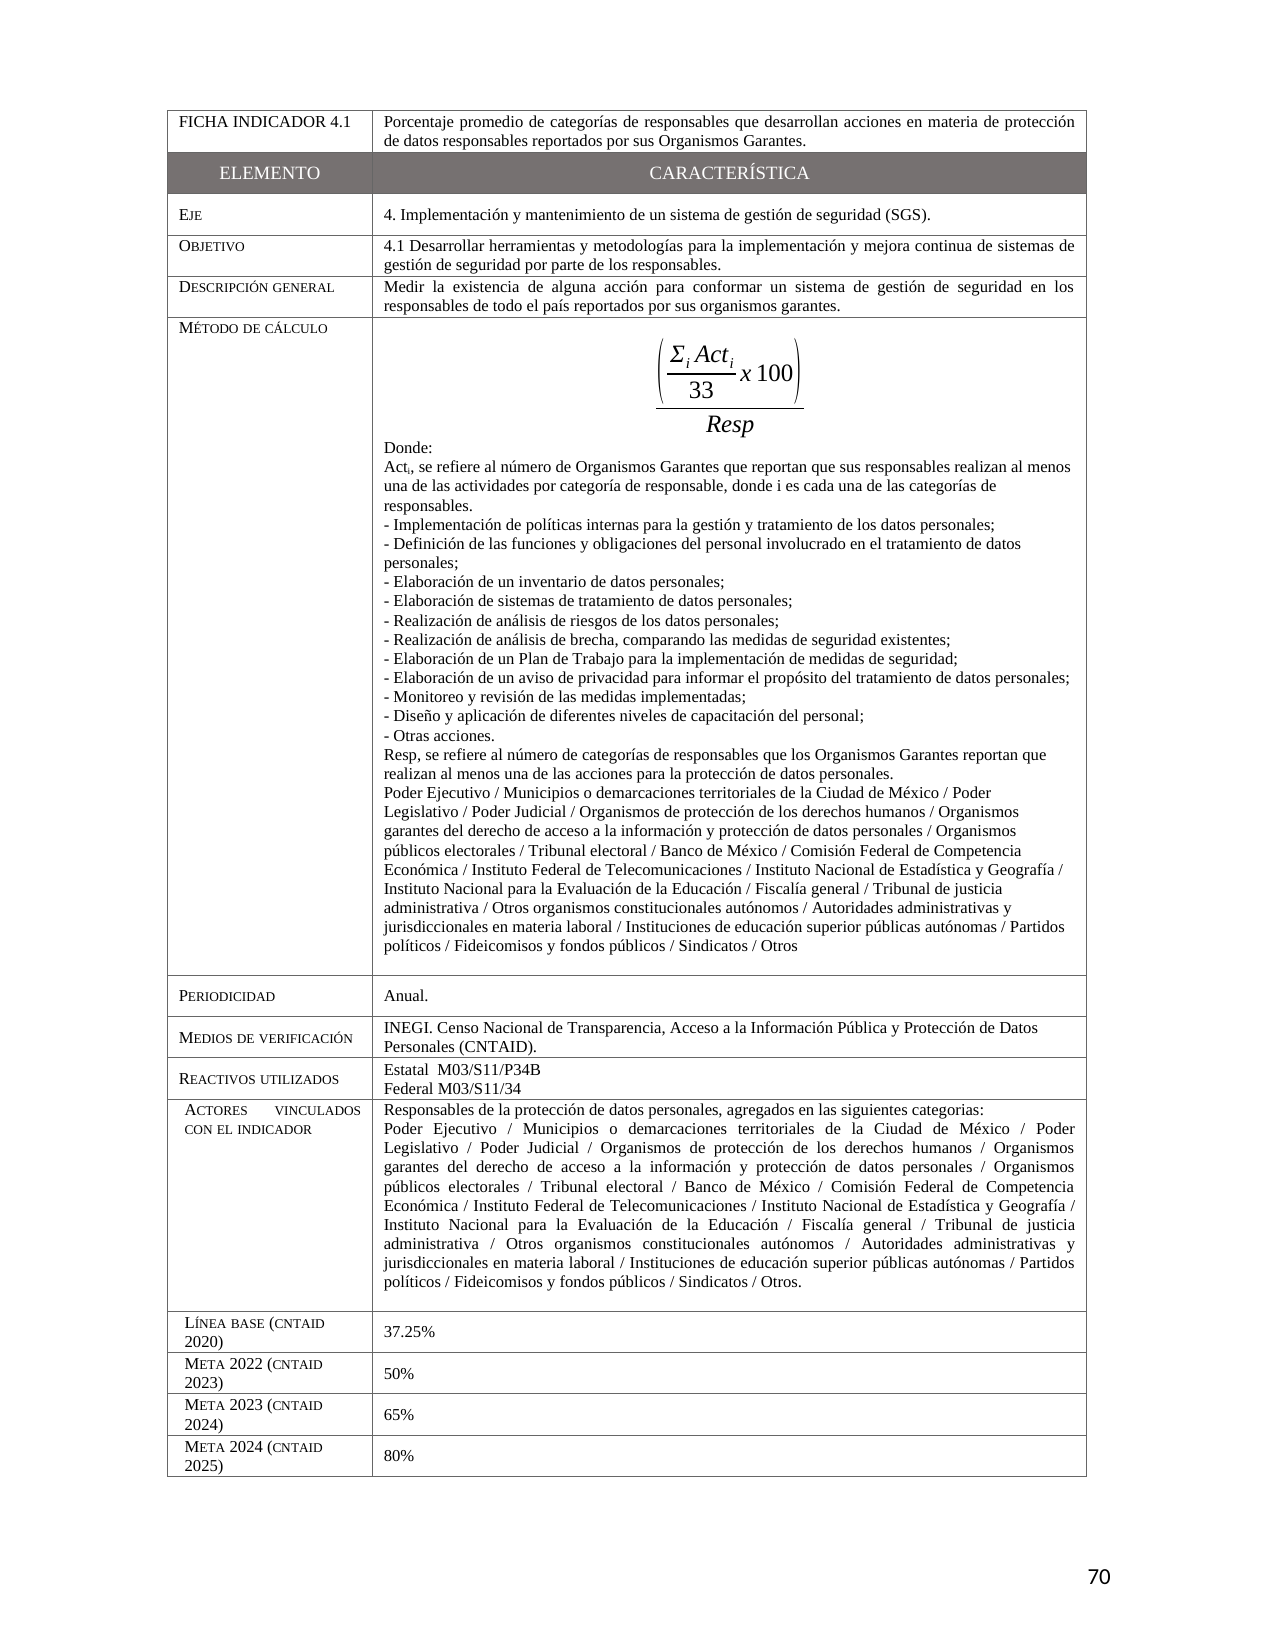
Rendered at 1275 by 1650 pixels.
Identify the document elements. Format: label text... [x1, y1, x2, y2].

table_cell ELEMENTO [168, 153, 372, 193]
table_cell 65% [373, 1394, 1086, 1434]
table_cell Método de cálculo [168, 318, 372, 974]
table_cell Eje [168, 194, 372, 234]
table_cell Reactivos utilizados [168, 1058, 372, 1099]
table_cell Periodicidad [168, 976, 372, 1016]
table_cell Medios de verificación [168, 1017, 372, 1057]
table_cell Objetivo [168, 236, 372, 276]
table_cell Anual. [373, 976, 1086, 1016]
table_cell Medir la existencia de alguna acción para conformar un sistema de gestión de seguridad en los responsables de todo el país reportados por sus organismos garantes. [373, 277, 1086, 317]
table_cell Meta 2022 (cntaid 2023) [168, 1353, 372, 1393]
table_cell Estatal M03/S11/P34B Federal M03/S11/34 [373, 1058, 1086, 1099]
table_cell Meta 2023 (cntaid 2024) [168, 1394, 372, 1434]
table_cell 50% [373, 1353, 1086, 1393]
table_header FICHA INDICADOR 4.1 [168, 111, 372, 152]
table_header Porcentaje promedio de categorías de responsables que desarrollan acciones en materia de protección de datos responsables reportados por sus Organismos Garantes. [373, 111, 1086, 152]
table_cell INEGI. Censo Nacional de Transparencia, Acceso a la Información Pública y Protección de Datos Personales (CNTAID). [373, 1017, 1086, 1057]
table_cell 4. Implementación y mantenimiento de un sistema de gestión de seguridad (SGS). [373, 194, 1086, 234]
table_cell Actores vinculados con el indicador [168, 1100, 372, 1311]
table_cell Meta 2024 (cntaid 2025) [168, 1436, 372, 1476]
table_cell 37.25% [373, 1312, 1086, 1352]
table_cell CARACTERÍSTICA [373, 153, 1086, 193]
table_cell Donde: Acti, se refiere al número de Organismos Garantes que reportan que sus responsables realizan al menos una de las actividades por categoría de responsable, donde i es cada una de las categorías de responsables. - Implementación de políticas internas para la gestión y tratamiento de los datos personales; - Definición de las funciones y obligaciones del personal involucrado en el tratamiento de datos personales; - Elaboración de un inventario de datos personales; - Elaboración de sistemas de tratamiento de datos personales; - Realización de análisis de riesgos de los datos personales; - Realización de análisis de brecha, comparando las medidas de seguridad existentes; - Elaboración de un Plan de Trabajo para la implementación de medidas de seguridad; - Elaboración de un aviso de privacidad para informar el propósito del tratamiento de datos personales; - Monitoreo y revisión de las medidas implementadas; - Diseño y aplicación de diferentes niveles de capacitación del personal; - Otras acciones. Resp, se refiere al número de categorías de responsables que los Organismos Garantes reportan que realizan al menos una de las acciones para la protección de datos personales. Poder Ejecutivo / Municipios o demarcaciones territoriales de la Ciudad de México / Poder Legislativo / Poder Judicial / Organismos de protección de los derechos humanos / Organismos garantes del derecho de acceso a la información y protección de datos personales / Organismos públicos electorales / Tribunal electoral / Banco de México / Comisión Federal de Competencia Económica / Instituto Federal de Telecomunicaciones / Instituto Nacional de Estadística y Geografía / Instituto Nacional para la Evaluación de la Educación / Fiscalía general / Tribunal de justicia administrativa / Otros organismos constitucionales autónomos / Autoridades administrativas y jurisdiccionales en materia laboral / Instituciones de educación superior públicas autónomas / Partidos políticos / Fideicomisos y fondos públicos / Sindicatos / Otros [373, 318, 1086, 974]
table_cell Descripción general [168, 277, 372, 317]
table_cell 4.1 Desarrollar herramientas y metodologías para la implementación y mejora continua de sistemas de gestión de seguridad por parte de los responsables. [373, 236, 1086, 276]
table_cell Línea base (cntaid 2020) [168, 1312, 372, 1352]
table_cell 80% [373, 1436, 1086, 1476]
table_cell Responsables de la protección de datos personales, agregados en las siguientes categorias: Poder Ejecutivo / Municipios o demarcaciones territoriales de la Ciudad de México / Poder Legislativo / Poder Judicial / Organismos de protección de los derechos humanos / Organismos garantes del derecho de acceso a la información y protección de datos personales / Organismos públicos electorales / Tribunal electoral / Banco de México / Comisión Federal de Competencia Económica / Instituto Federal de Telecomunicaciones / Instituto Nacional de Estadística y Geografía / Instituto Nacional para la Evaluación de la Educación / Fiscalía general / Tribunal de justicia administrativa / Otros organismos constitucionales autónomos / Autoridades administrativas y jurisdiccionales en materia laboral / Instituciones de educación superior públicas autónomas / Partidos políticos / Fideicomisos y fondos públicos / Sindicatos / Otros. [373, 1100, 1086, 1311]
